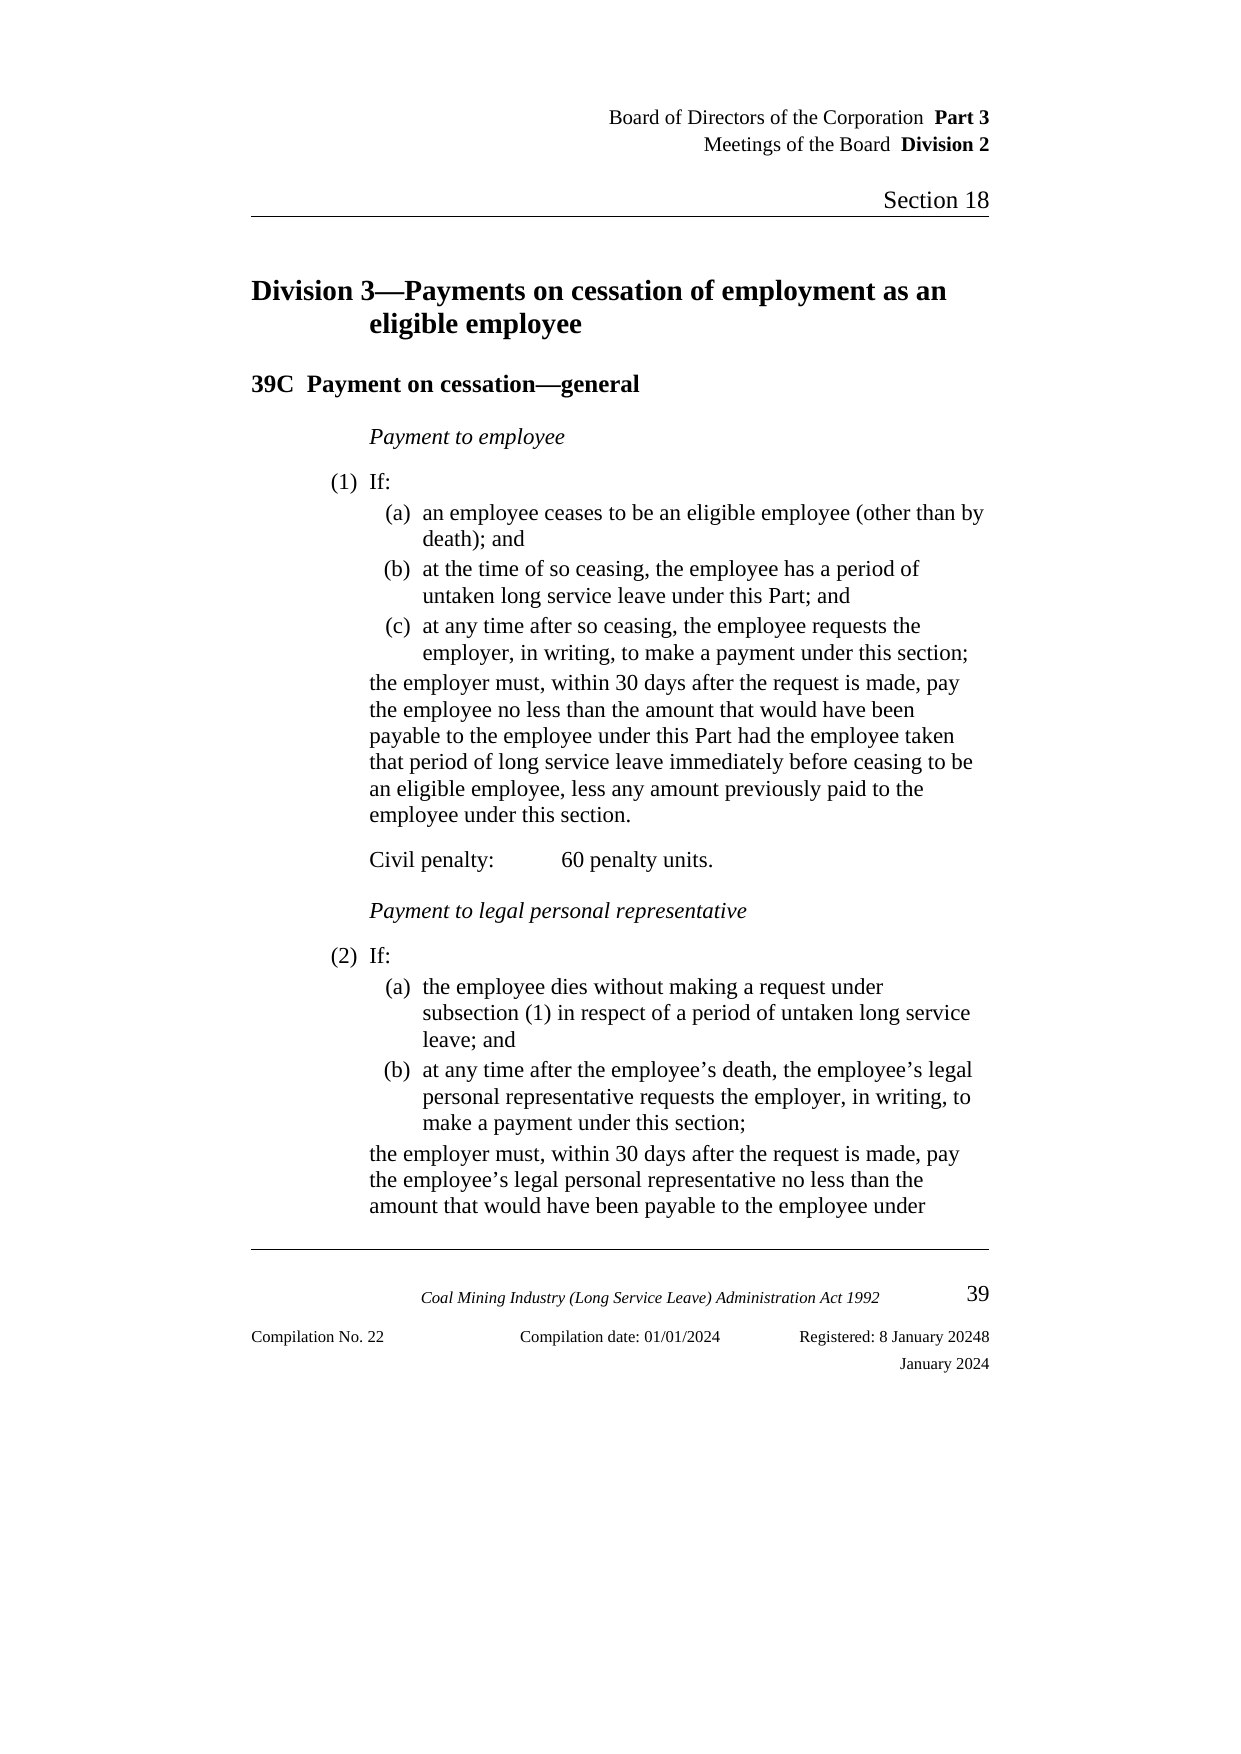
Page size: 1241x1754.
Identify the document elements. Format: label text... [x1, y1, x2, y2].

text (c) at any time after so ceasing, the employee requests the employer, in writing, to make a payment under this section; [251, 612, 989, 665]
text 39C Payment on cessation—general [251, 369, 989, 398]
text (b) at the time of so ceasing, the employee has a period of untaken long service leave under this Part; and [251, 556, 989, 608]
text Division 3—Payments on cessation of employment as an eligible employee [251, 273, 989, 340]
text Civil penalty: 60 penalty units. [369, 846, 989, 872]
text (1) If: [251, 468, 989, 494]
text (a) an employee ceases to be an eligible employee (other than by death); and [251, 499, 989, 551]
text the employer must, within 30 days after the request is made, pay the employee’s legal personal representative no less than the amount that would have been payable to the employee under subsection (1) as if the employee had made a request under that subsection in respect of all the untaken long service leave. [369, 1139, 989, 1219]
text (a) the employee dies without making a request under subsection (1) in respect of a period of untaken long service leave; and [251, 973, 989, 1052]
text the employer must, within 30 days after the request is made, pay the employee no less than the amount that would have been payable to the employee under this Part had the employee taken that period of long service leave immediately before ceasing to be an eligible employee, less any amount previously paid to the employee under this section. [369, 669, 989, 827]
text (2) If: [251, 943, 989, 969]
text Payment to employee [369, 423, 989, 449]
text Payment to legal personal representative [369, 897, 989, 924]
text (b) at any time after the employee’s death, the employee’s legal personal representative requests the employer, in writing, to make a payment under this section; [251, 1056, 989, 1135]
